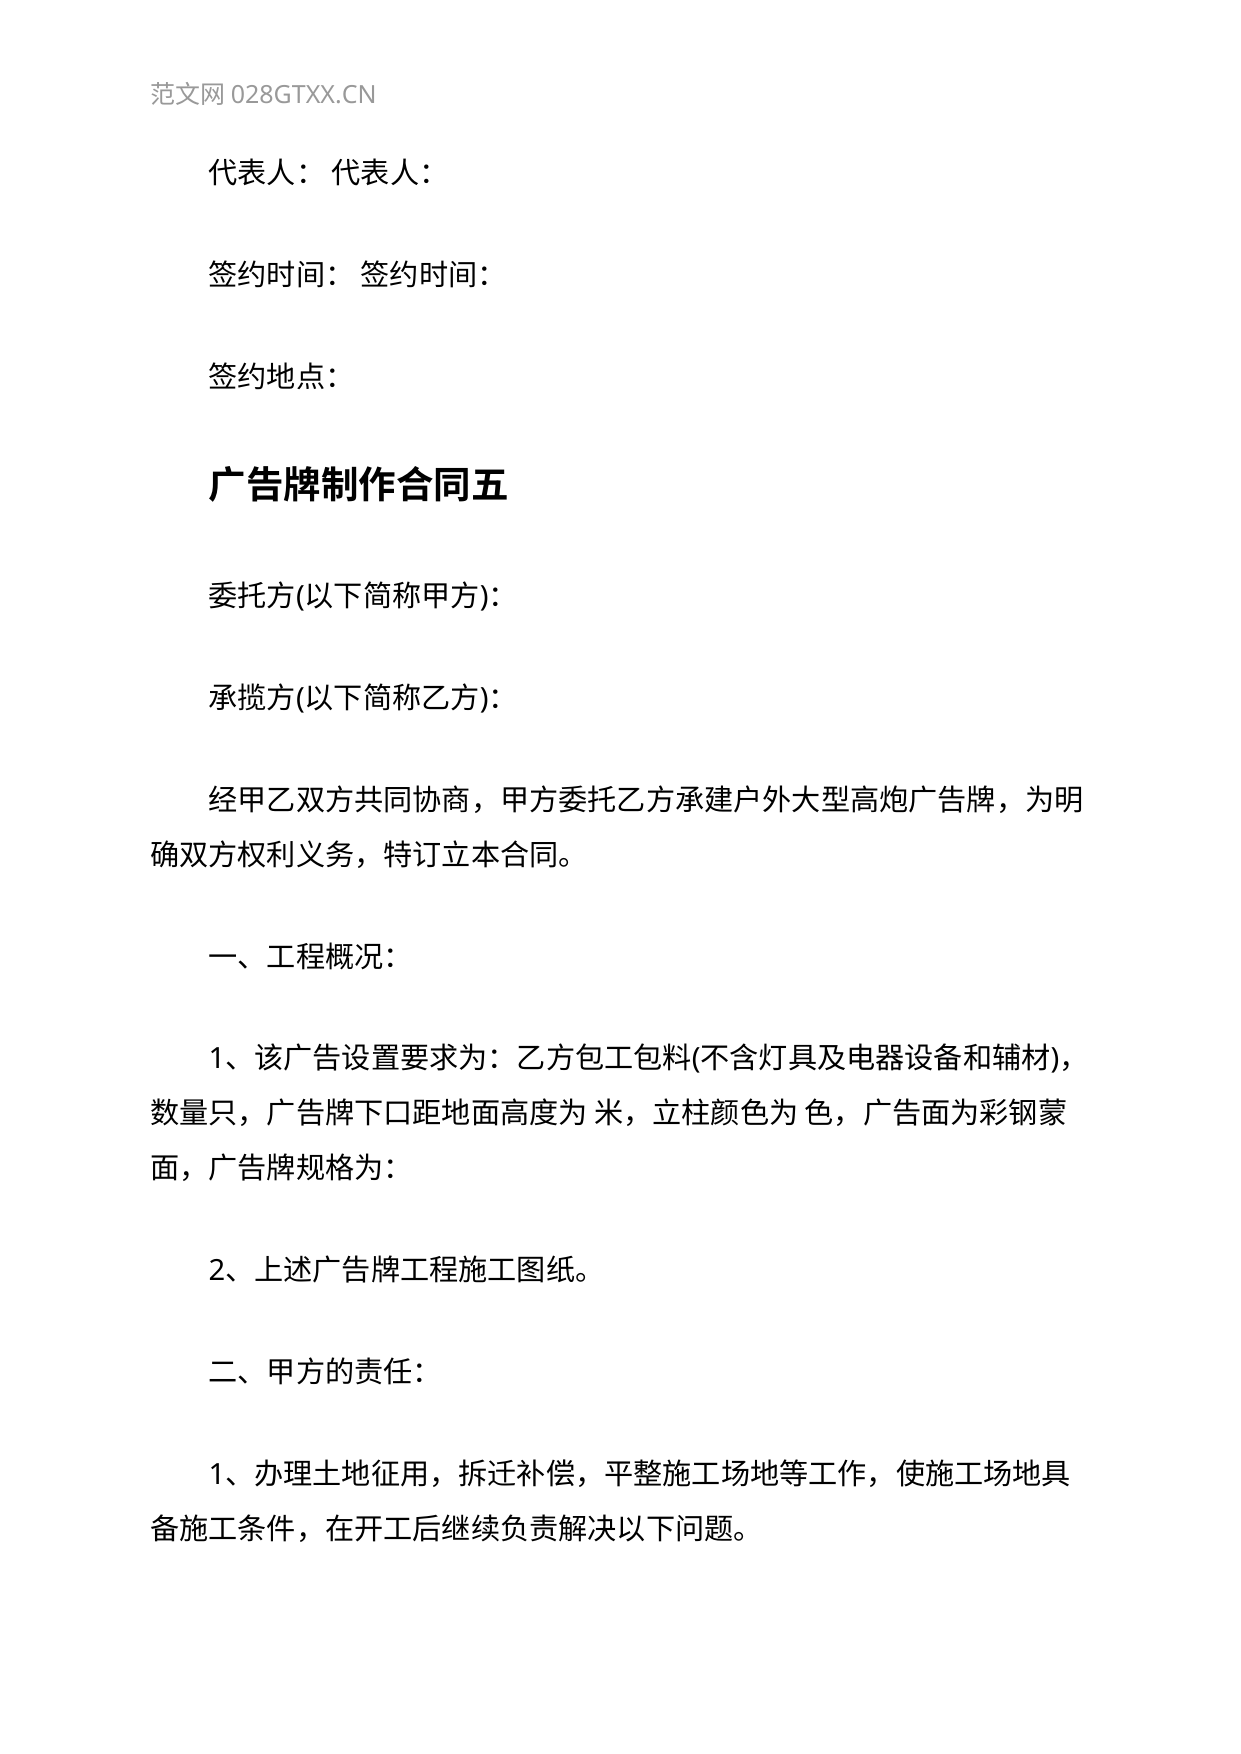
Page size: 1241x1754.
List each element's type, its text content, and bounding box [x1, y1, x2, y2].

text 1、该广告设置要求为：乙方包工包料(不含灯具及电器设备和辅材)，数量只，广告牌下口距地面高度为 米，立柱颜色为 色，广告面为彩钢蒙面，广告牌规格为： [150, 1035, 1090, 1187]
text 签约地点： [150, 353, 1090, 396]
text 1、办理土地征用，拆迁补偿，平整施工场地等工作，使施工场地具备施工条件，在开工后继续负责解决以下问题。 [150, 1451, 1090, 1548]
text 签约时间： 签约时间： [150, 252, 1090, 294]
text 代表人： 代表人： [150, 150, 1090, 192]
text 承揽方(以下简称乙方)： [150, 675, 1090, 717]
text 经甲乙双方共同协商，甲方委托乙方承建户外大型高炮广告牌，为明确双方权利义务，特订立本合同。 [150, 777, 1090, 874]
text 二、甲方的责任： [150, 1349, 1090, 1391]
text 广告牌制作合同五 [150, 455, 1090, 509]
text 2、上述广告牌工程施工图纸。 [150, 1247, 1090, 1289]
text 委托方(以下简称甲方)： [150, 573, 1090, 615]
text 一、工程概况： [150, 933, 1090, 976]
